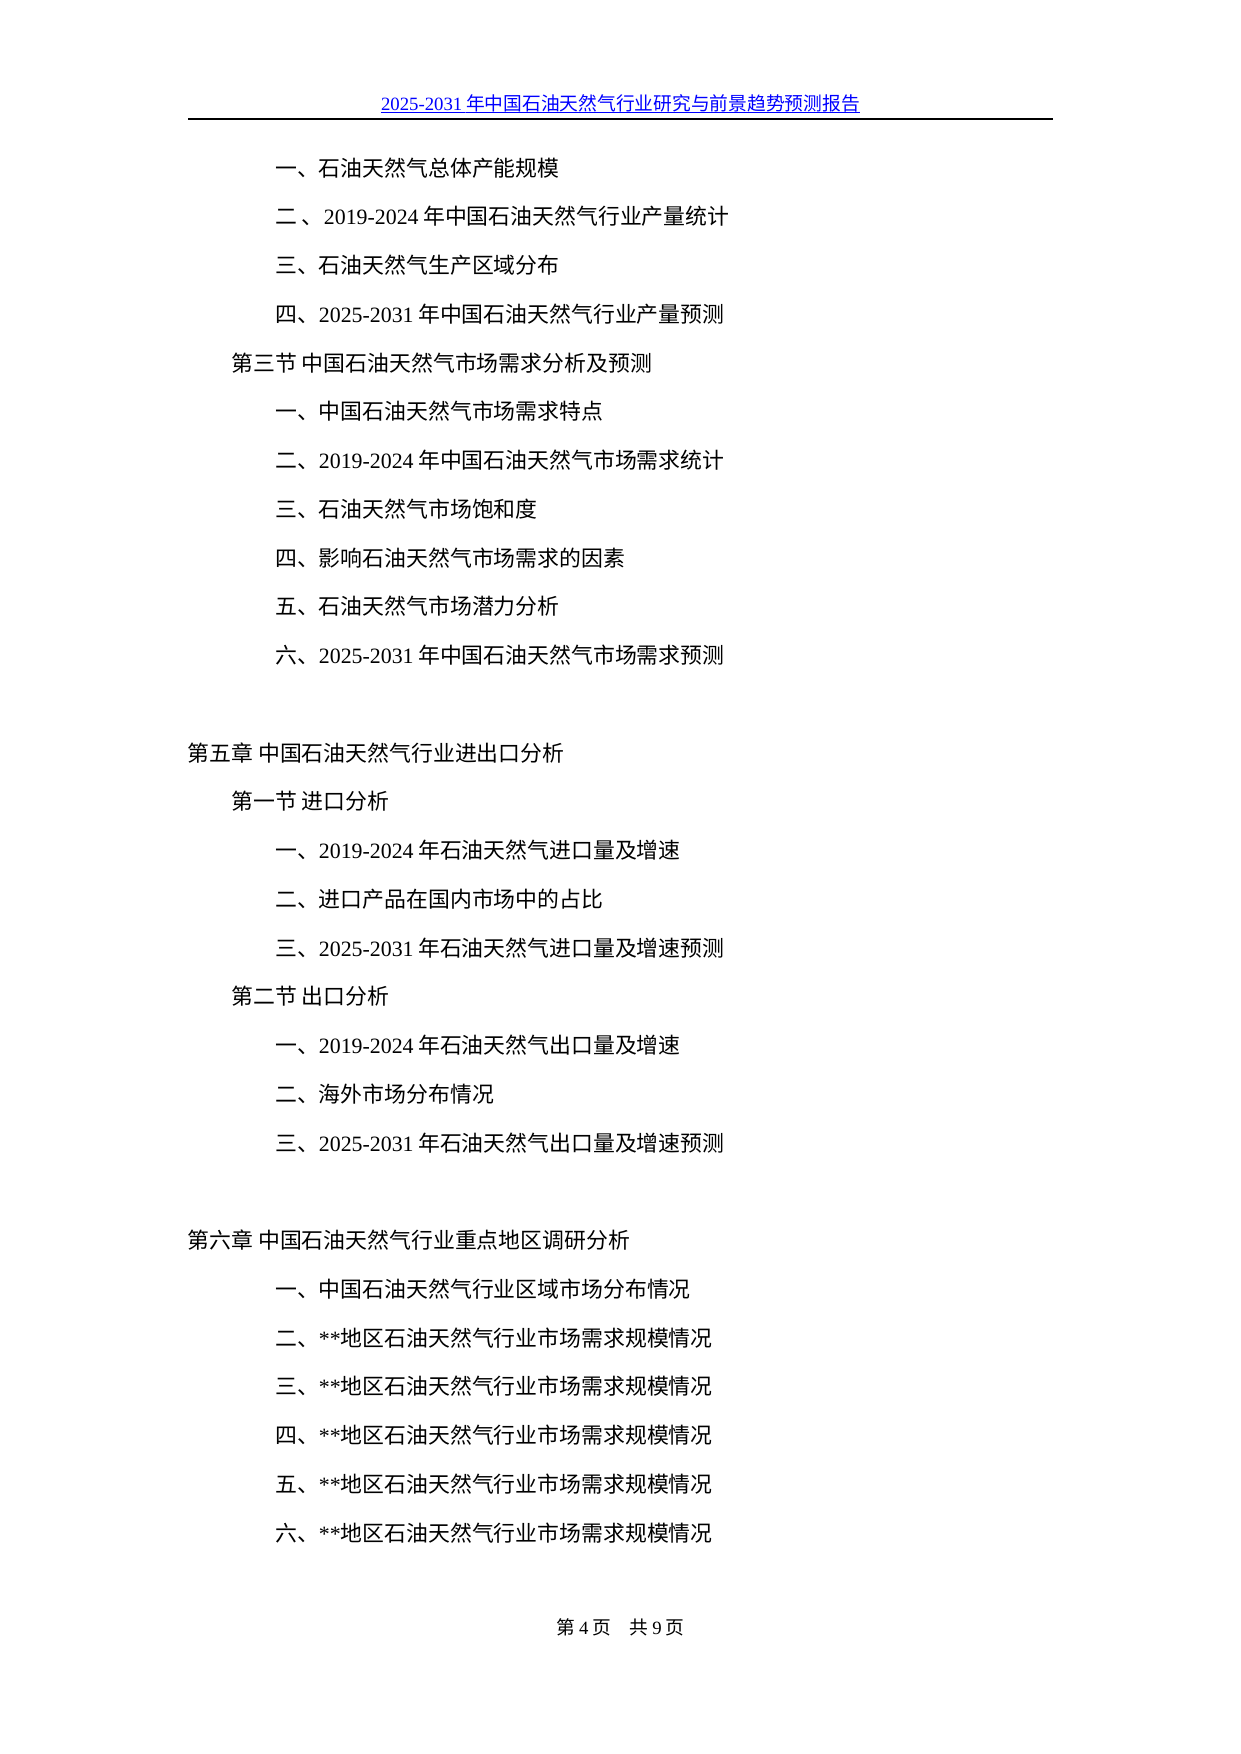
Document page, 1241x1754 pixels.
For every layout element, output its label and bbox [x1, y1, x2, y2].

text [187, 150, 1053, 1548]
